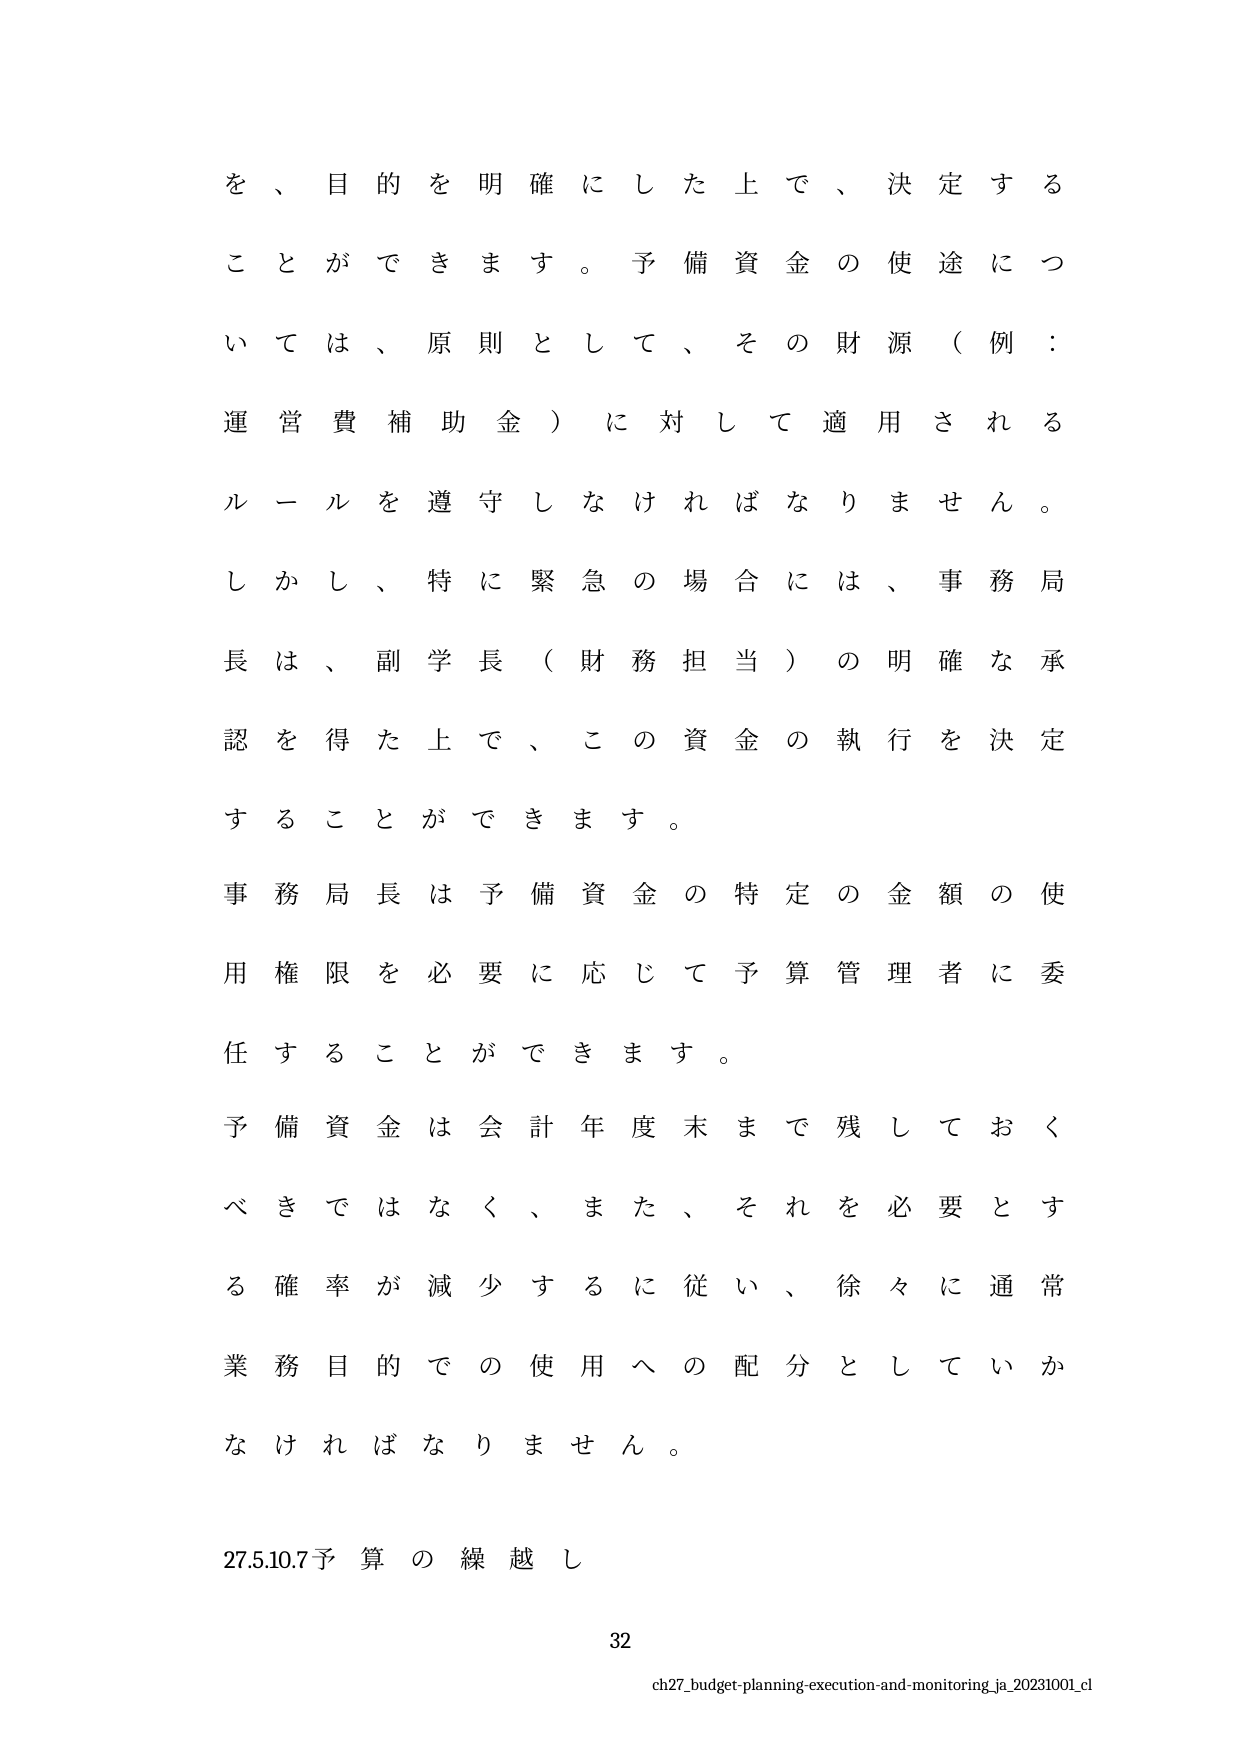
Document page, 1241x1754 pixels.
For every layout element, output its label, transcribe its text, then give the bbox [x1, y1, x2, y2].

text 予備資金は会計年度末まで残しておくべきではなく、また、それを必要とする確率が減少するに従い、徐々に通常業務目的での使用への配分としていかなければなりません。 [199, 1091, 1091, 1478]
text 事務局長は予備資金の特定の金額の使用権限を必要に応じて予算管理者に委任することができます。 [199, 858, 1091, 1086]
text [199, 148, 1091, 853]
text 27.5.10.7 予算の繰越し [199, 1523, 1091, 1592]
